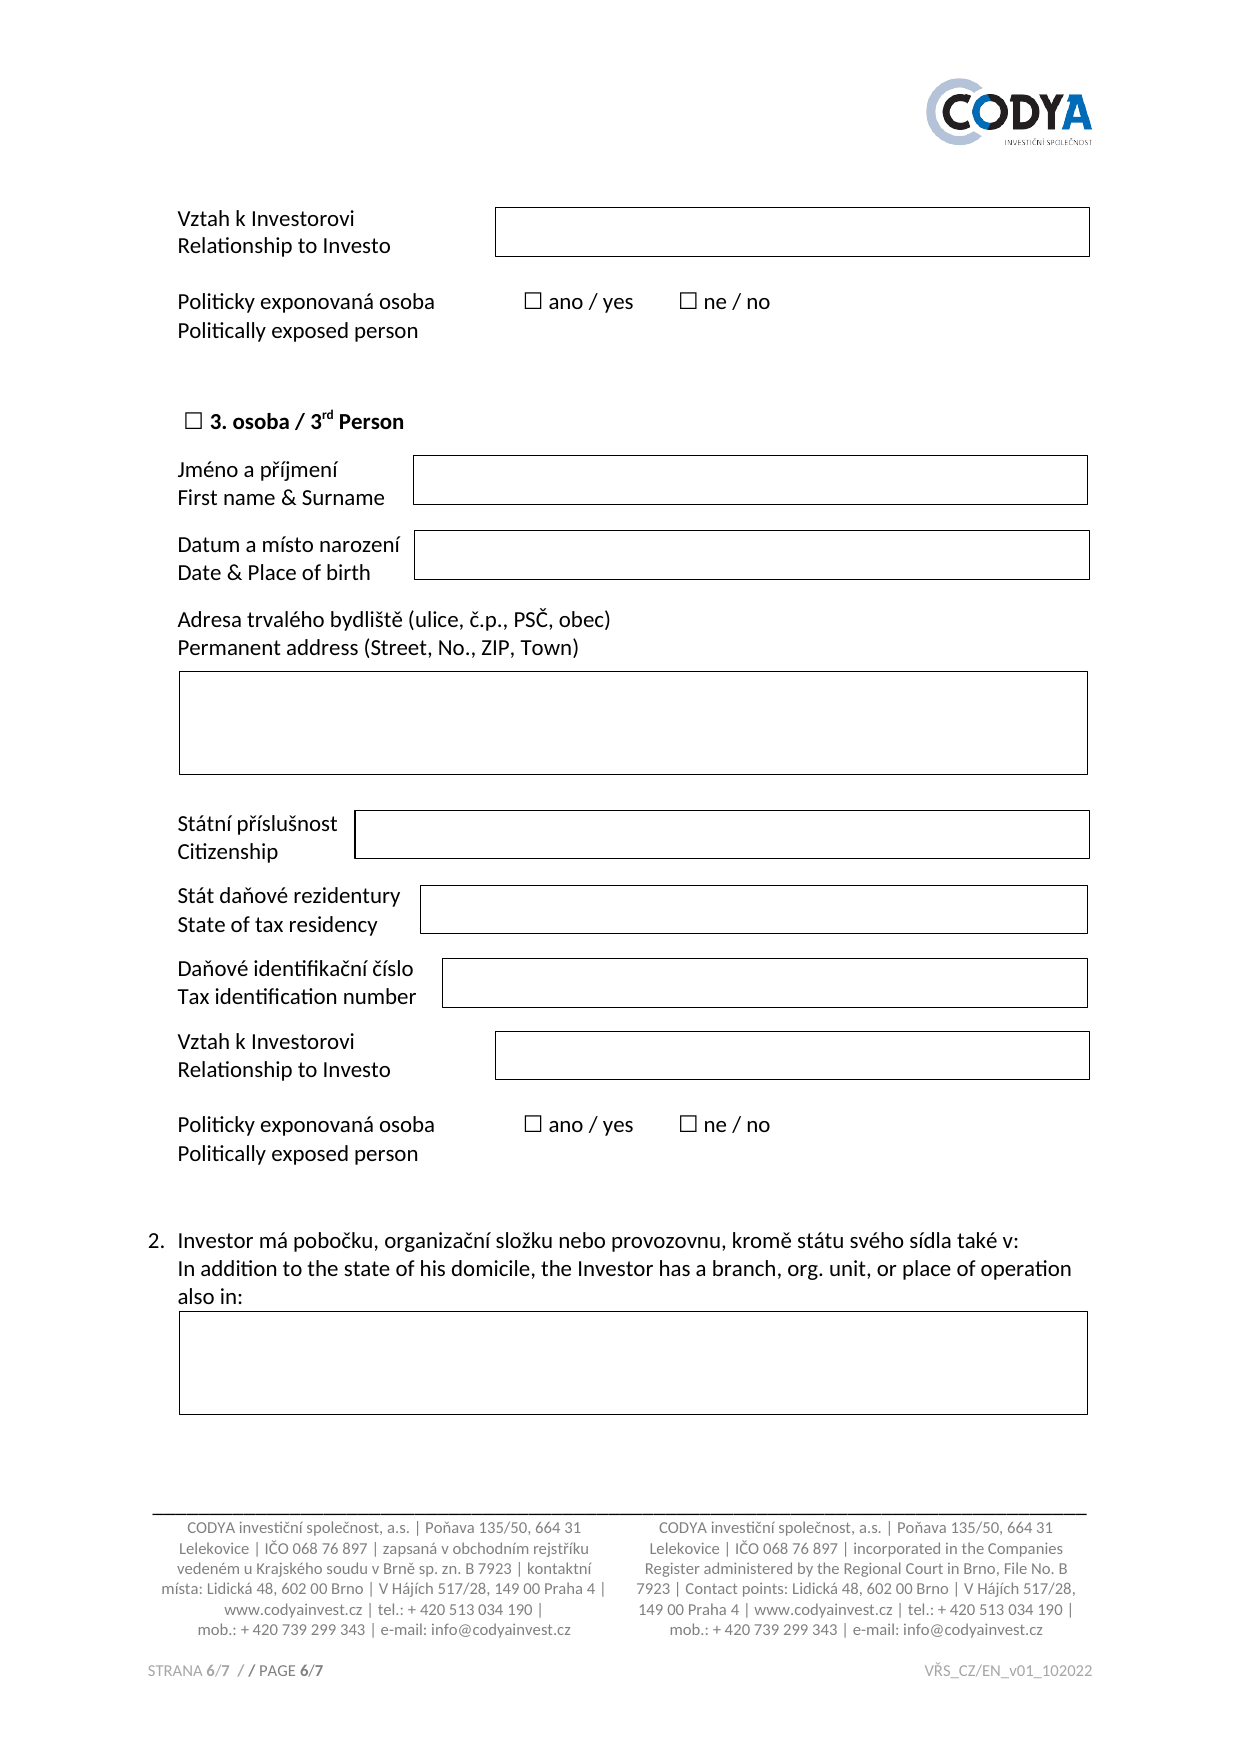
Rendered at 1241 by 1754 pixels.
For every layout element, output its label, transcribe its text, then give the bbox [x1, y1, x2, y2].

text State of tax residency [148, 910, 1093, 938]
text Státní příslušnost [148, 809, 1093, 837]
text Tax identification number [177, 982, 1093, 1010]
text Citizenship [148, 837, 1093, 865]
text Politicky exponovaná osoba ano / yes ne / no [148, 1108, 1093, 1139]
text Vztah k Investorovi [177, 1027, 1093, 1055]
text Relationship to Investo [177, 1055, 1093, 1083]
text In addition to the state of his domicile, the Investor has a branch, org. unit, or place of operation also in: [177, 1254, 1093, 1310]
text Date & Place of birth [177, 558, 1093, 586]
text Daňové identifikační číslo [177, 954, 1093, 982]
text Politicky exponovaná osoba ano / yes ne / no [148, 285, 1093, 316]
text Politically exposed person [148, 316, 1093, 344]
text Datum a místo narození [177, 530, 414, 558]
list Investor má pobočku, organizační složku nebo provozovnu, kromě státu svého sídla také v: [148, 1226, 1093, 1254]
text Adresa trvalého bydliště (ulice, č.p., PSČ, obec) [177, 605, 1093, 633]
text Politically exposed person [148, 1139, 1093, 1167]
picture [925, 77, 1093, 146]
text First name & Surname [148, 483, 1093, 511]
list 3. osoba / 3rd Person [177, 405, 1093, 436]
text Stát daňové rezidentury [148, 882, 1093, 910]
text Permanent address (Street, No., ZIP, Town) [177, 633, 1093, 661]
text Relationship to Investo [177, 232, 1093, 260]
text Vztah k Investorovi [177, 204, 1093, 232]
text Jméno a příjmení [148, 455, 413, 483]
